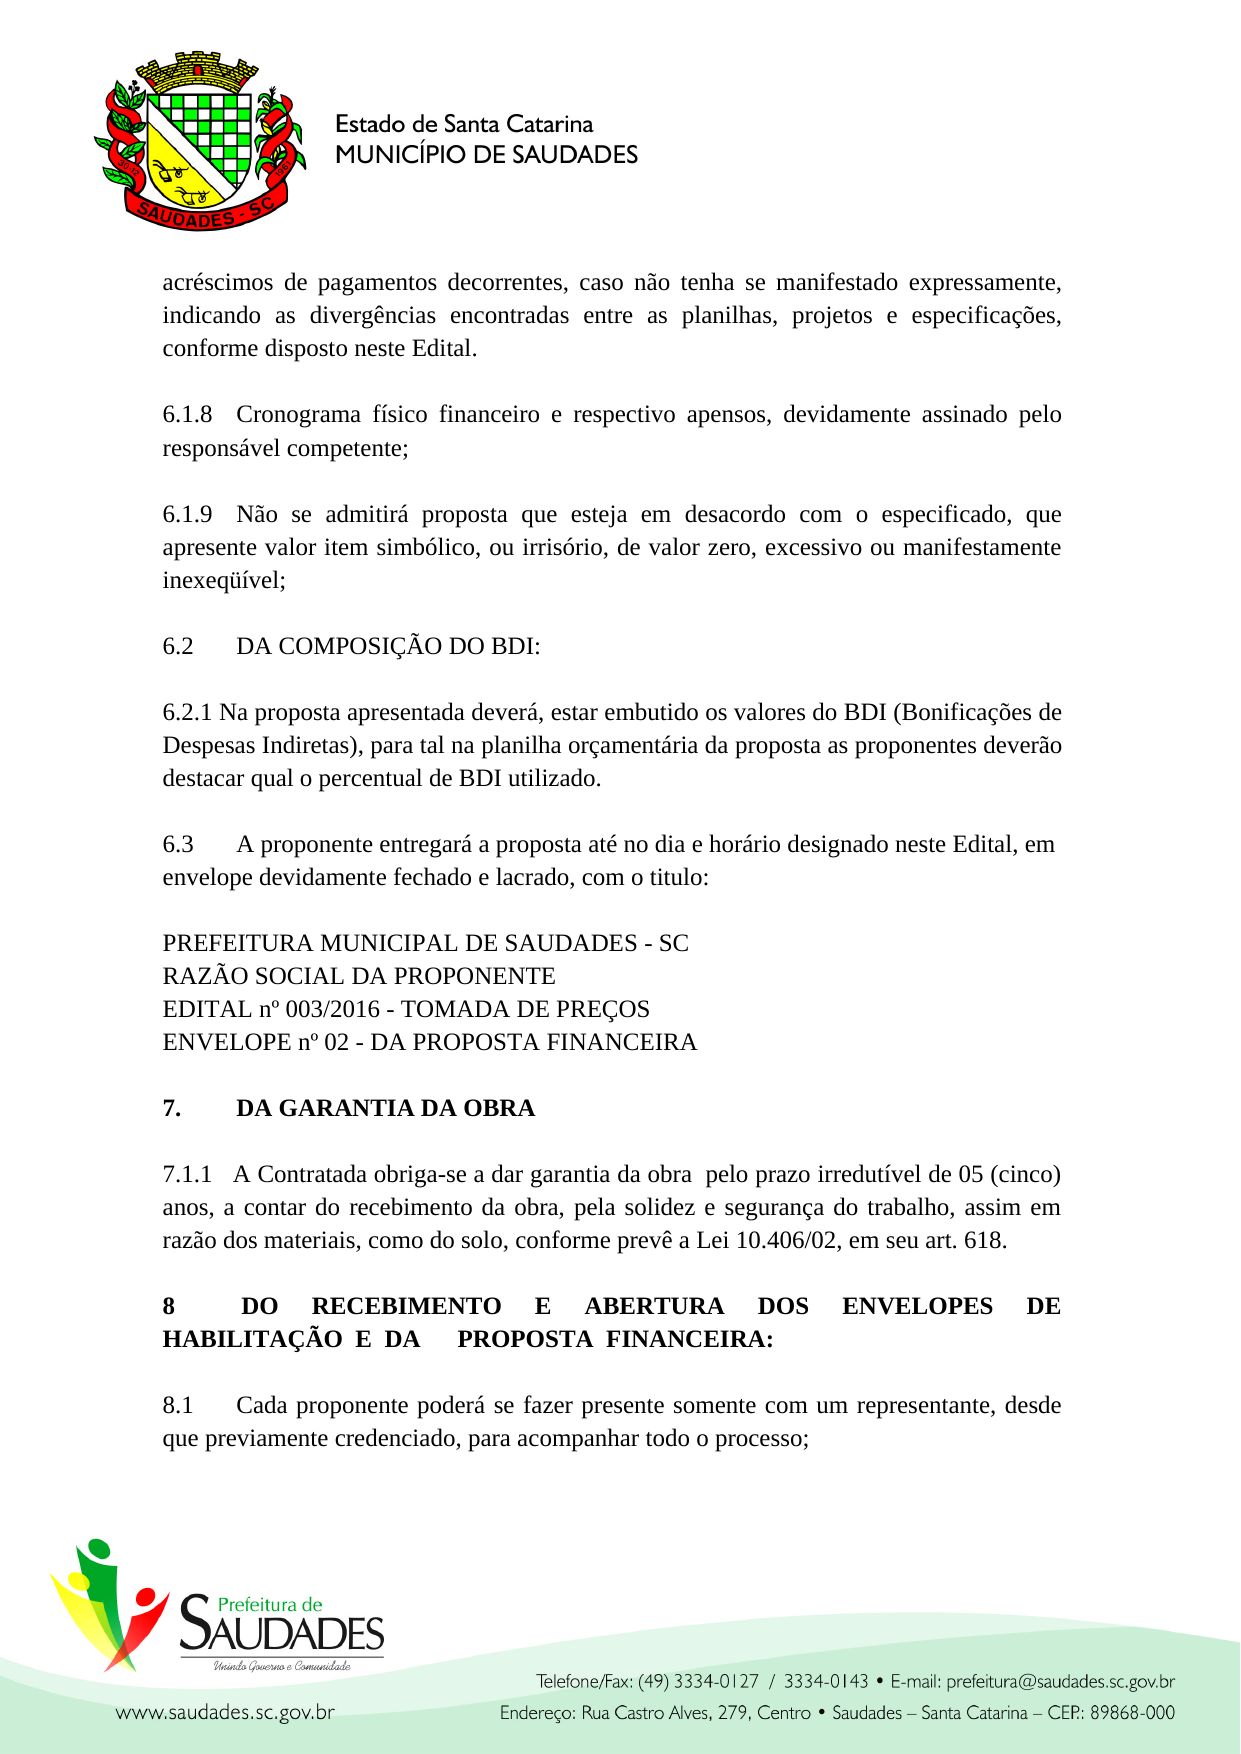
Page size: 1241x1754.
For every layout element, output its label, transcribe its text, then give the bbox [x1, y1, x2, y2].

text ENVELOPE nº 02 - DA PROPOSTA FINANCEIRA [162, 1027, 1063, 1056]
text EDITAL nº 003/2016 - TOMADA DE PREÇOS [162, 994, 1063, 1023]
text 8.1 Cada proponente poderá se fazer presente somente com um representante, desde que previamente credenciado, para acompanhar todo o processo; [162, 1390, 1063, 1452]
text 7.1.1 A Contratada obriga-se a dar garantia da obra pelo prazo irredutível de 05 (cinco) anos, a contar do recebimento da obra, pela solidez e segurança do trabalho, assim em razão dos materiais, como do solo, conforme prevê a Lei 10.406/02, em seu art. 618. [162, 1159, 1063, 1254]
picture [0, 1522, 1241, 1754]
text envelope devidamente fechado e lacrado, com o titulo: [162, 862, 1063, 891]
text 7. DA GARANTIA DA OBRA [162, 1093, 1063, 1122]
text 6.2.1 Na proposta apresentada deverá, estar embutido os valores do BDI (Bonificações de Despesas Indiretas), para tal na planilha orçamentária da proposta as proponentes deverão destacar qual o percentual de BDI utilizado. [162, 697, 1063, 792]
text PREFEITURA MUNICIPAL DE SAUDADES - SC [162, 928, 1063, 957]
text 6.1.8 Cronograma físico financeiro e respectivo apensos, devidamente assinado pelo responsável competente; [162, 399, 1063, 461]
picture [29, 0, 1241, 240]
text 6.3 A proponente entregará a proposta até no dia e horário designado neste Edital, em [162, 829, 1063, 858]
text 6.1.9 Não se admitirá proposta que esteja em desacordo com o especificado, que apresente valor item simbólico, ou irrisório, de valor zero, excessivo ou manifestamente inexeqüível; [162, 499, 1063, 593]
text 6.2 DA COMPOSIÇÃO DO BDI: [162, 631, 1063, 659]
text 8 DO RECEBIMENTO E ABERTURA DOS ENVELOPES DE HABILITAÇÃO E DA PROPOSTA FINANCEIRA: [162, 1291, 1063, 1353]
text RAZÃO SOCIAL DA PROPONENTE [162, 961, 1063, 990]
